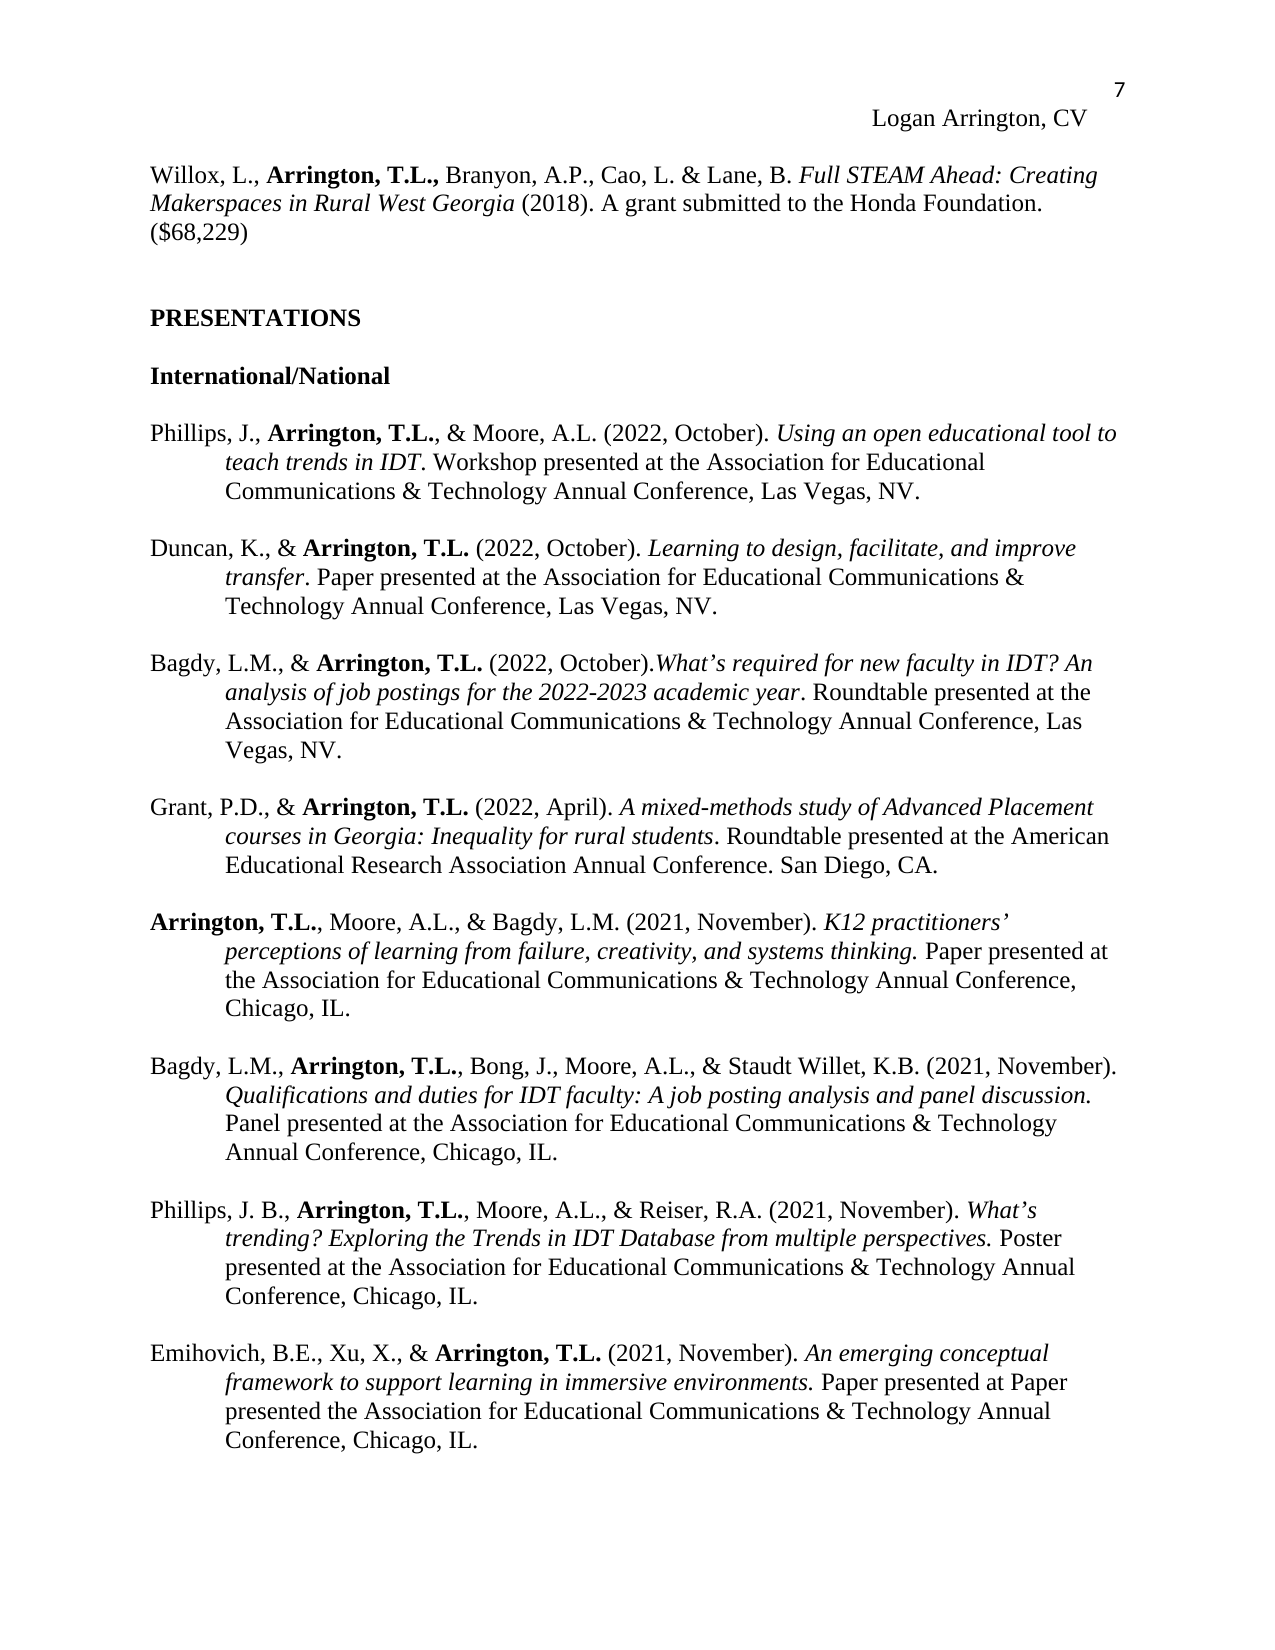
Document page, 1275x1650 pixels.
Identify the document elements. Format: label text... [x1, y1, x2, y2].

text Bagdy, L.M., Arrington, T.L., Bong, J., Moore, A.L., & Staudt Willet, K.B. (2021, November). Qualifications and duties for IDT faculty: A job posting analysis and panel discussion. Panel presented at the Association for Educational Communications & Technology Annual Conference, Chicago, IL. [150, 1051, 1125, 1166]
text Grant, P.D., & Arrington, T.L. (2022, April). A mixed-methods study of Advanced Placement courses in Georgia: Inequality for rural students. Roundtable presented at the American Educational Research Association Annual Conference. San Diego, CA. [150, 792, 1125, 878]
text Bagdy, L.M., & Arrington, T.L. (2022, October).What’s required for new faculty in IDT? An analysis of job postings for the 2022-2023 academic year. Roundtable presented at the Association for Educational Communications & Technology Annual Conference, Las Vegas, NV. [150, 648, 1125, 763]
text Phillips, J., Arrington, T.L., & Moore, A.L. (2022, October). Using an open educational tool to teach trends in IDT. Workshop presented at the Association for Educational Communications & Technology Annual Conference, Las Vegas, NV. [150, 418, 1125, 505]
text Willox, L., Arrington, T.L., Branyon, A.P., Cao, L. & Lane, B. Full STEAM Ahead: Creating Makerspaces in Rural West Georgia (2018). A grant submitted to the Honda Foundation. ($68,229) [150, 160, 1125, 246]
text Phillips, J. B., Arrington, T.L., Moore, A.L., & Reiser, R.A. (2021, November). What’s trending? Exploring the Trends in IDT Database from multiple perspectives. Poster presented at the Association for Educational Communications & Technology Annual Conference, Chicago, IL. [150, 1195, 1125, 1310]
text Arrington, T.L., Moore, A.L., & Bagdy, L.M. (2021, November). K12 practitioners’ perceptions of learning from failure, creativity, and systems thinking. Paper presented at the Association for Educational Communications & Technology Annual Conference, Chicago, IL. [150, 907, 1125, 1022]
text International/National [150, 361, 1125, 390]
text PRESENTATIONS [150, 303, 1125, 332]
text Emihovich, B.E., Xu, X., & Arrington, T.L. (2021, November). An emerging conceptual framework to support learning in immersive environments. Paper presented at Paper presented the Association for Educational Communications & Technology Annual Conference, Chicago, IL. [150, 1338, 1125, 1453]
text Duncan, K., & Arrington, T.L. (2022, October). Learning to design, facilitate, and improve transfer. Paper presented at the Association for Educational Communications & Technology Annual Conference, Las Vegas, NV. [150, 533, 1125, 620]
